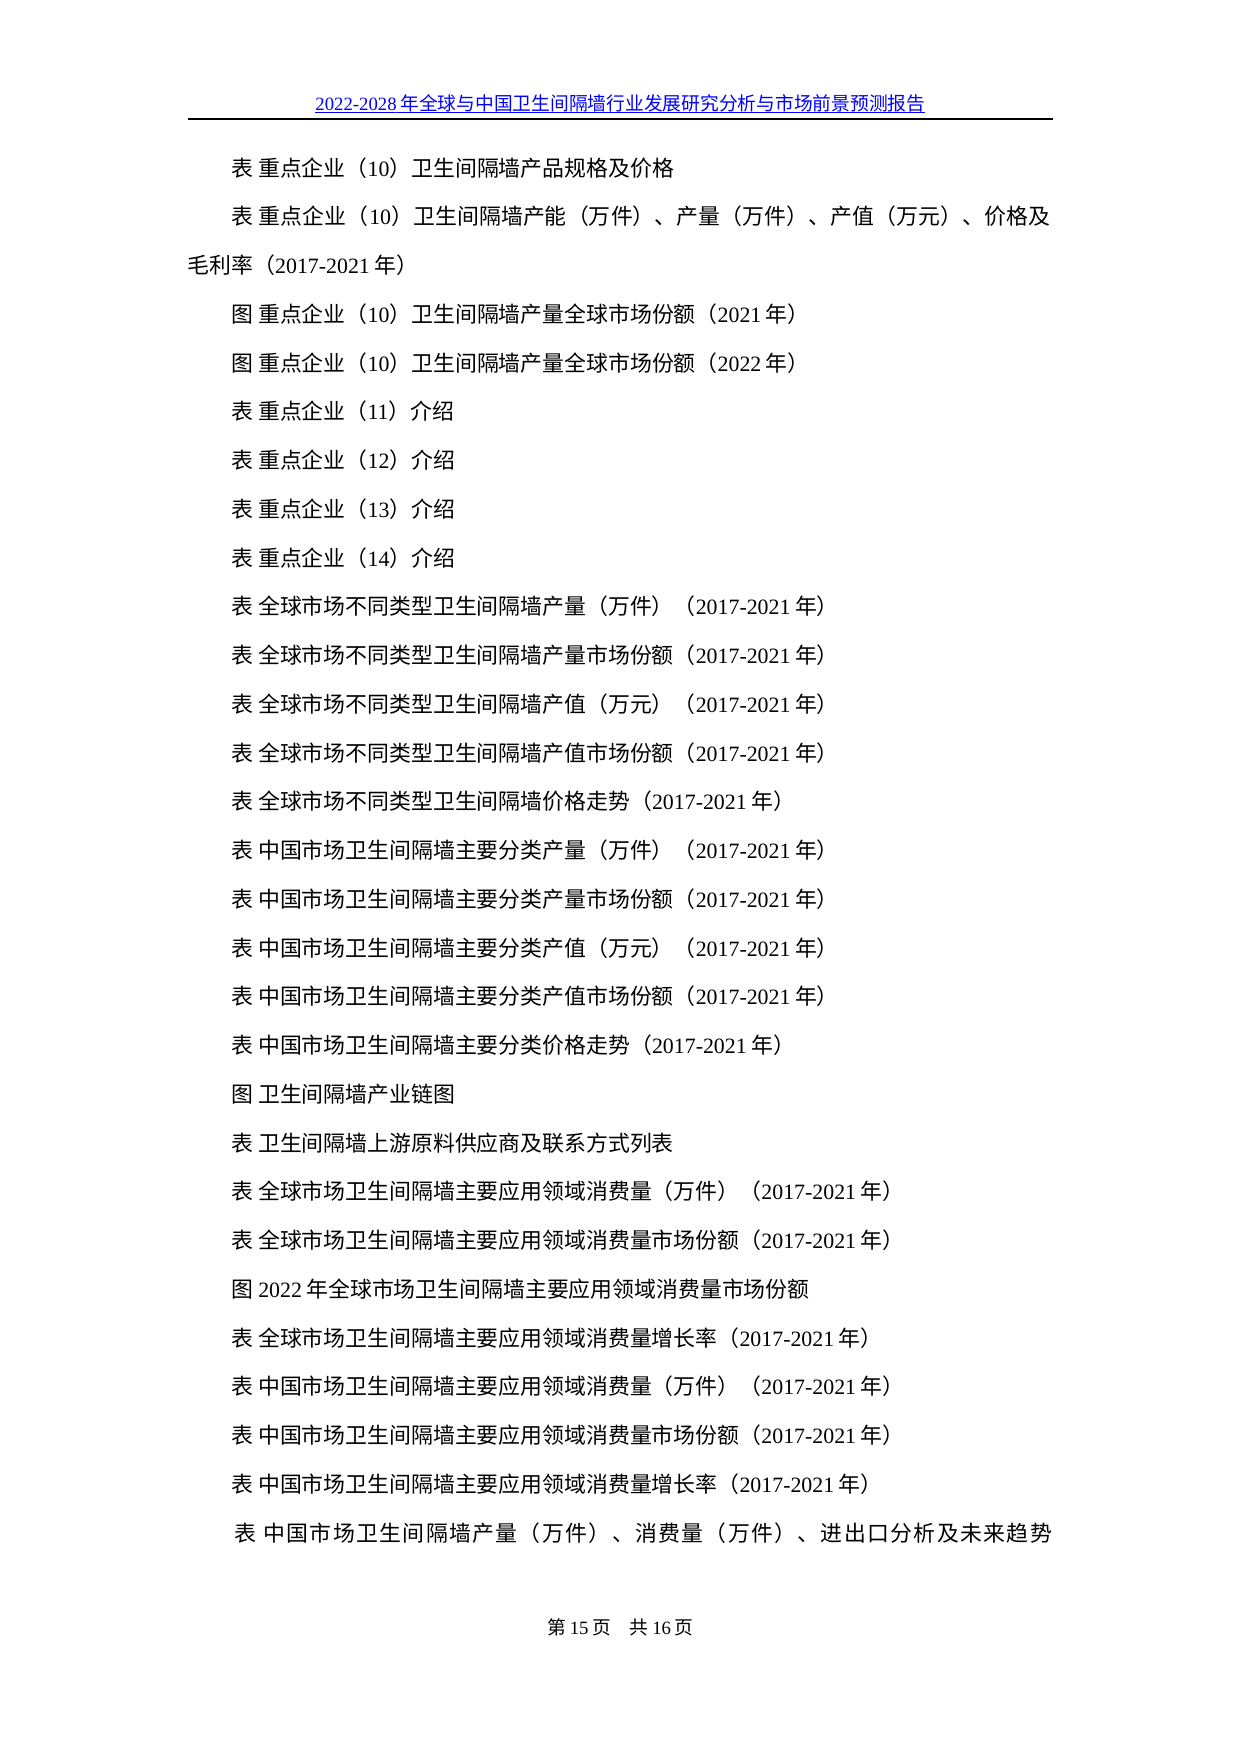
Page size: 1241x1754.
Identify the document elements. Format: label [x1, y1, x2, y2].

text [187, 150, 1053, 1548]
